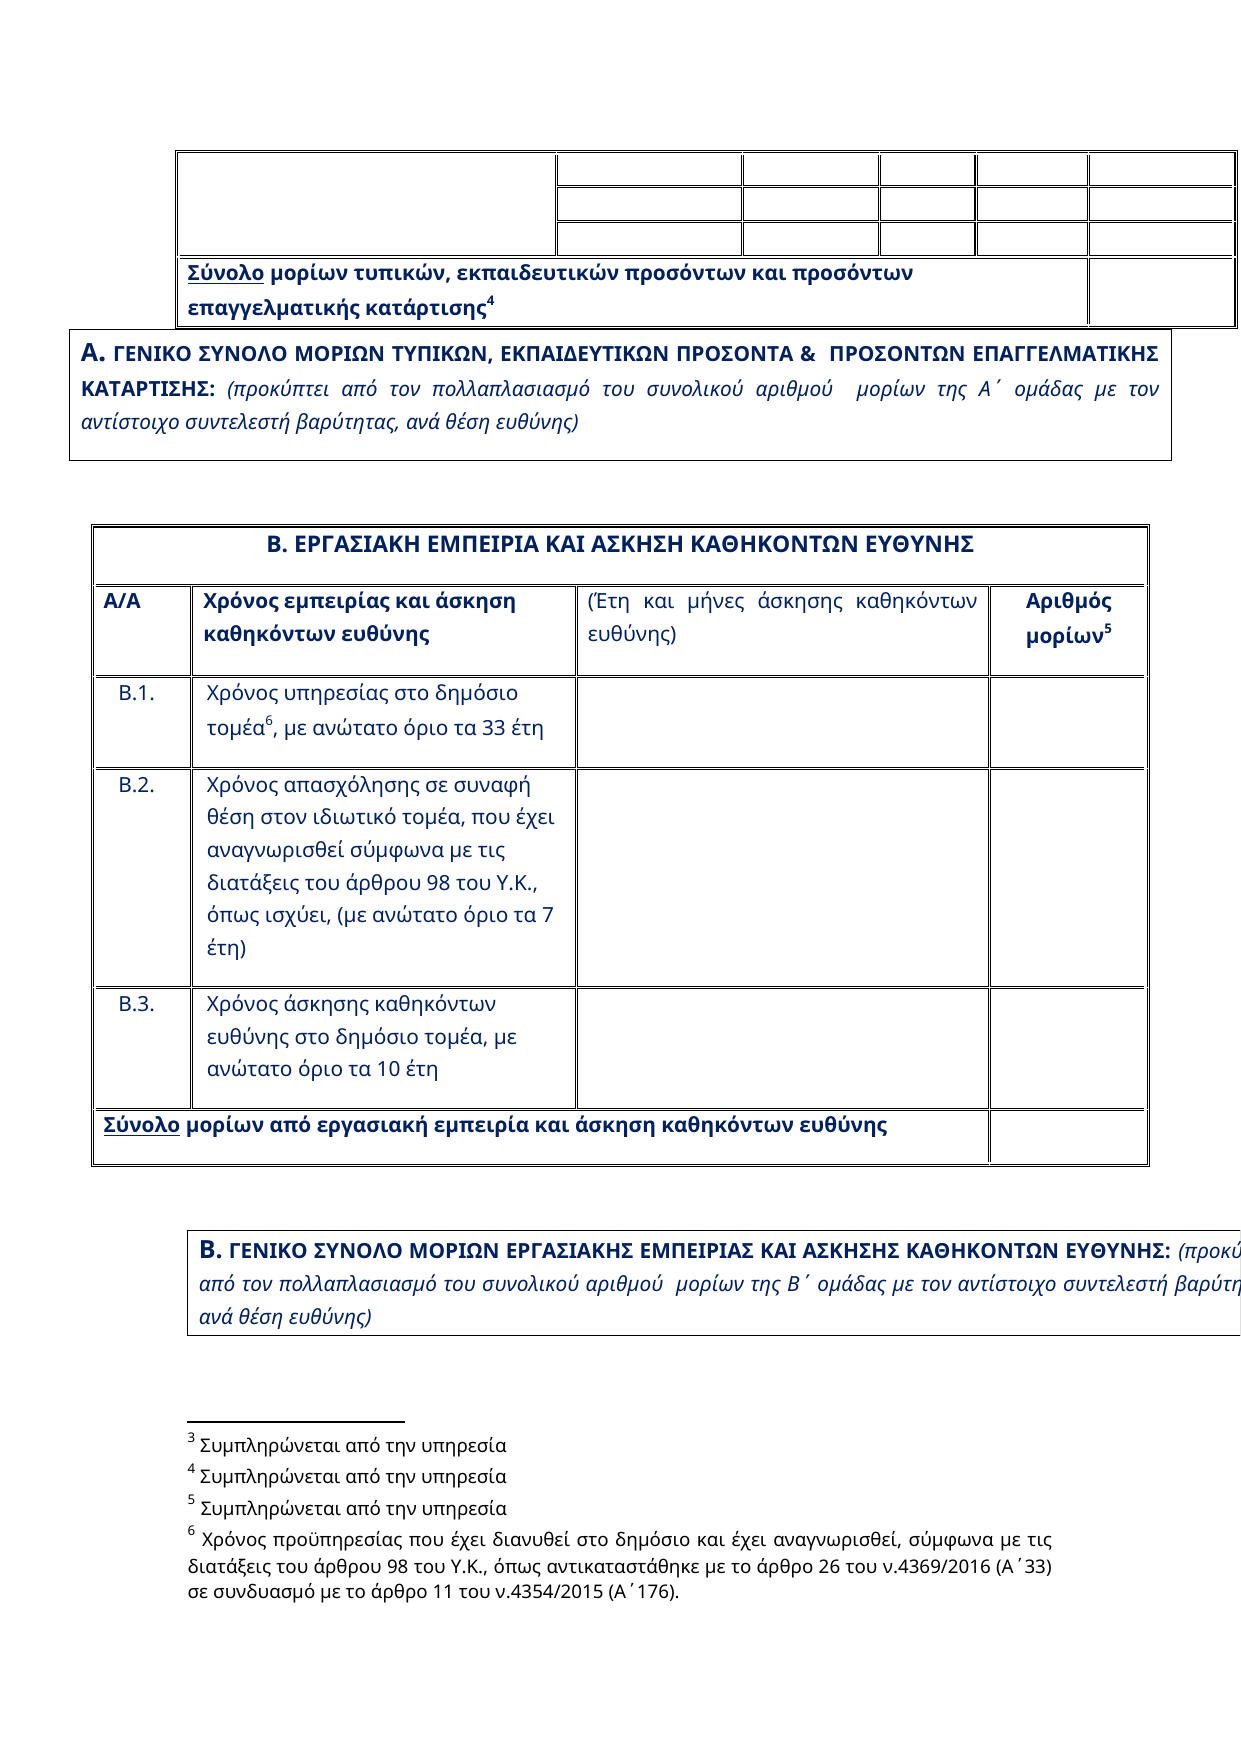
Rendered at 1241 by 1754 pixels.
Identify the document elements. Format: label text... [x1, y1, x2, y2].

table_cell [578, 770, 988, 986]
table_cell [578, 989, 988, 1107]
table_cell Β.3. [92, 986, 192, 1107]
table_cell Β.2. [94, 767, 190, 986]
table_cell Χρόνος απασχόλησης σε συναφή θέση στον ιδιωτικό τομέα, που έχει αναγνωρισθεί σύμφωνα με τις διατάξεις του άρθρου 98 του Υ.Κ., όπως ισχύει, (με ανώτατο όριο τα 7 έτη) [193, 770, 575, 986]
table_cell [880, 153, 976, 185]
table_cell [558, 223, 741, 255]
table_cell [976, 153, 1088, 185]
table_cell (Έτη και μήνες άσκησης καθηκόντων ευθύνης) [578, 587, 988, 675]
table_cell [743, 153, 879, 185]
table_cell [989, 986, 1148, 1107]
table_header Α. ΓΕΝΙΚΟ ΣΥΝΟΛΟ ΜΟΡΙΩΝ ΤΥΠΙΚΩΝ, ΕΚΠΑΙΔΕΥΤΙΚΩΝ ΠΡΟΣΟΝΤΑ & ΠΡΟΣΟΝΤΩΝ ΕΠΑΓΓΕΛΜΑΤΙΚΗΣ ΚΑΤΑΡΤΙΣΗΣ: (προκύπτει από τον πολλαπλασιασμό του συνολικού αριθμού μορίων της Α΄ ομάδας με τον αντίστοιχο συντελεστή βαρύτητας, ανά θέση ευθύνης) [70, 330, 1171, 460]
table_cell Αριθμός μορίων [991, 584, 1147, 675]
table_cell [1088, 185, 1236, 220]
table_cell [744, 223, 878, 255]
table_cell [881, 223, 974, 255]
table_header Β. ΓΕΝΙΚΟ ΣΥΝΟΛΟ ΜΟΡΙΩΝ ΕΡΓΑΣΙΑΚΗΣ ΕΜΠΕΙΡΙΑΣ ΚΑΙ ΑΣΚΗΣΗΣ ΚΑΘΗΚΟΝΤΩΝ ΕΥΘΥΝΗΣ: (προκύπτει από τον πολλαπλασιασμό του συνολικού αριθμού μορίων της Β΄ ομάδας με τον αντίστοιχο συντελεστή βαρύτητας, ανά θέση ευθύνης) [188, 1231, 1240, 1334]
table_cell [178, 153, 556, 255]
table_cell [578, 678, 988, 767]
table_cell [991, 767, 1147, 986]
table_cell [744, 188, 878, 220]
table_cell Σύνολο μορίων τυπικών, εκπαιδευτικών προσόντων και προσόντων επαγγελματικής κατάρτισης [176, 255, 1088, 326]
table_cell Β.1. [92, 675, 192, 767]
table_cell [558, 188, 741, 220]
table_cell [989, 675, 1148, 767]
table_cell Σύνολο μορίων από εργασιακή εμπειρία και άσκηση καθηκόντων ευθύνης [94, 1108, 989, 1164]
table_cell Χρόνος υπηρεσίας στο δημόσιο τομέα, με ανώτατο όριο τα 33 έτη [193, 678, 575, 767]
table_header Β. ΕΡΓΑΣΙΑΚΗ ΕΜΠΕΙΡΙΑ ΚΑΙ ΑΣΚΗΣΗ ΚΑΘΗΚΟΝΤΩΝ ΕΥΘΥΝΗΣ [94, 528, 1147, 583]
table_cell [989, 1108, 1147, 1164]
table_cell [881, 188, 974, 220]
table_cell Χρόνος εμπειρίας και άσκηση καθηκόντων ευθύνης [193, 587, 575, 675]
table_cell [556, 151, 743, 185]
table_cell Α/Α [94, 584, 190, 675]
table_cell [1088, 220, 1236, 255]
table_cell [978, 188, 1087, 220]
table_cell [1088, 255, 1236, 326]
table_cell Χρόνος άσκησης καθηκόντων ευθύνης στο δημόσιο τομέα, με ανώτατο όριο τα 10 έτη [193, 989, 575, 1107]
table_cell [978, 223, 1087, 255]
table_cell [1088, 153, 1234, 185]
